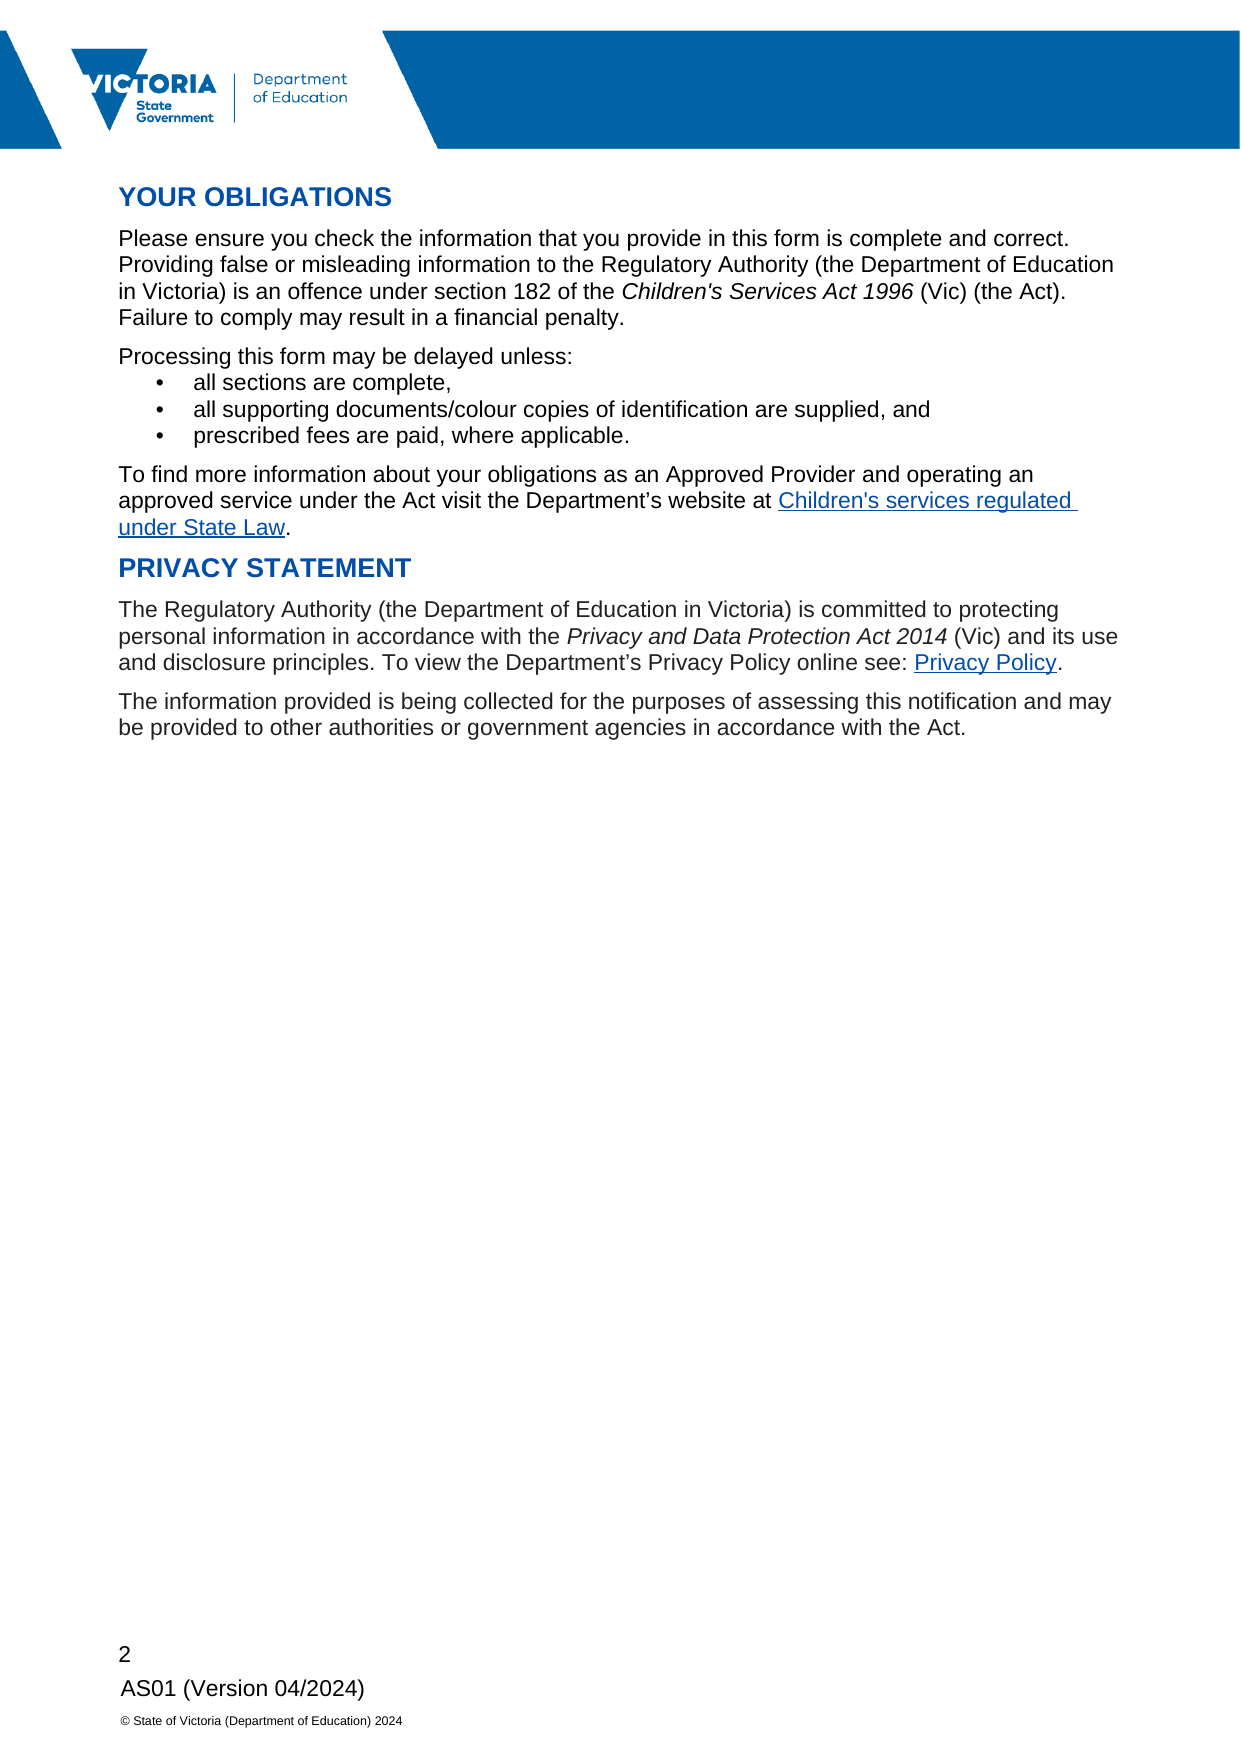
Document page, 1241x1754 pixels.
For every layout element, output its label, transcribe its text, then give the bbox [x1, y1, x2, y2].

text To find more information about your obligations as an Approved Provider and operating an approved service under the Act visit the Department’s website at Children's services regulated under State Law. [118, 461, 1122, 540]
text The Regulatory Authority (the Department of Education in Victoria) is committed to protecting personal information in accordance with the Privacy and Data Protection Act 2014 (Vic) and its use and disclosure principles. To view the Department’s Privacy Policy online see: Privacy Policy. [118, 596, 1122, 675]
subtitle Privacy Statement [118, 552, 1122, 584]
picture [0, 1, 1240, 1753]
text Please ensure you check the information that you provide in this form is complete and correct. Providing false or misleading information to the Regulatory Authority (the Department of Education in Victoria) is an offence under section 182 of the Children's Services Act 1996 (Vic) (the Act). Failure to comply may result in a financial penalty. [118, 225, 1122, 331]
text Processing this form may be delayed unless: [118, 343, 1122, 369]
list prescribed fees are paid, where applicable. [156, 422, 1122, 448]
text The information provided is being collected for the purposes of assessing this notification and may be provided to other authorities or government agencies in accordance with the Act. [118, 688, 1122, 741]
list all supporting documents/colour copies of identification are supplied, and [156, 396, 1122, 422]
subtitle Your Obligations [118, 181, 1122, 213]
list all sections are complete, [156, 369, 1122, 396]
